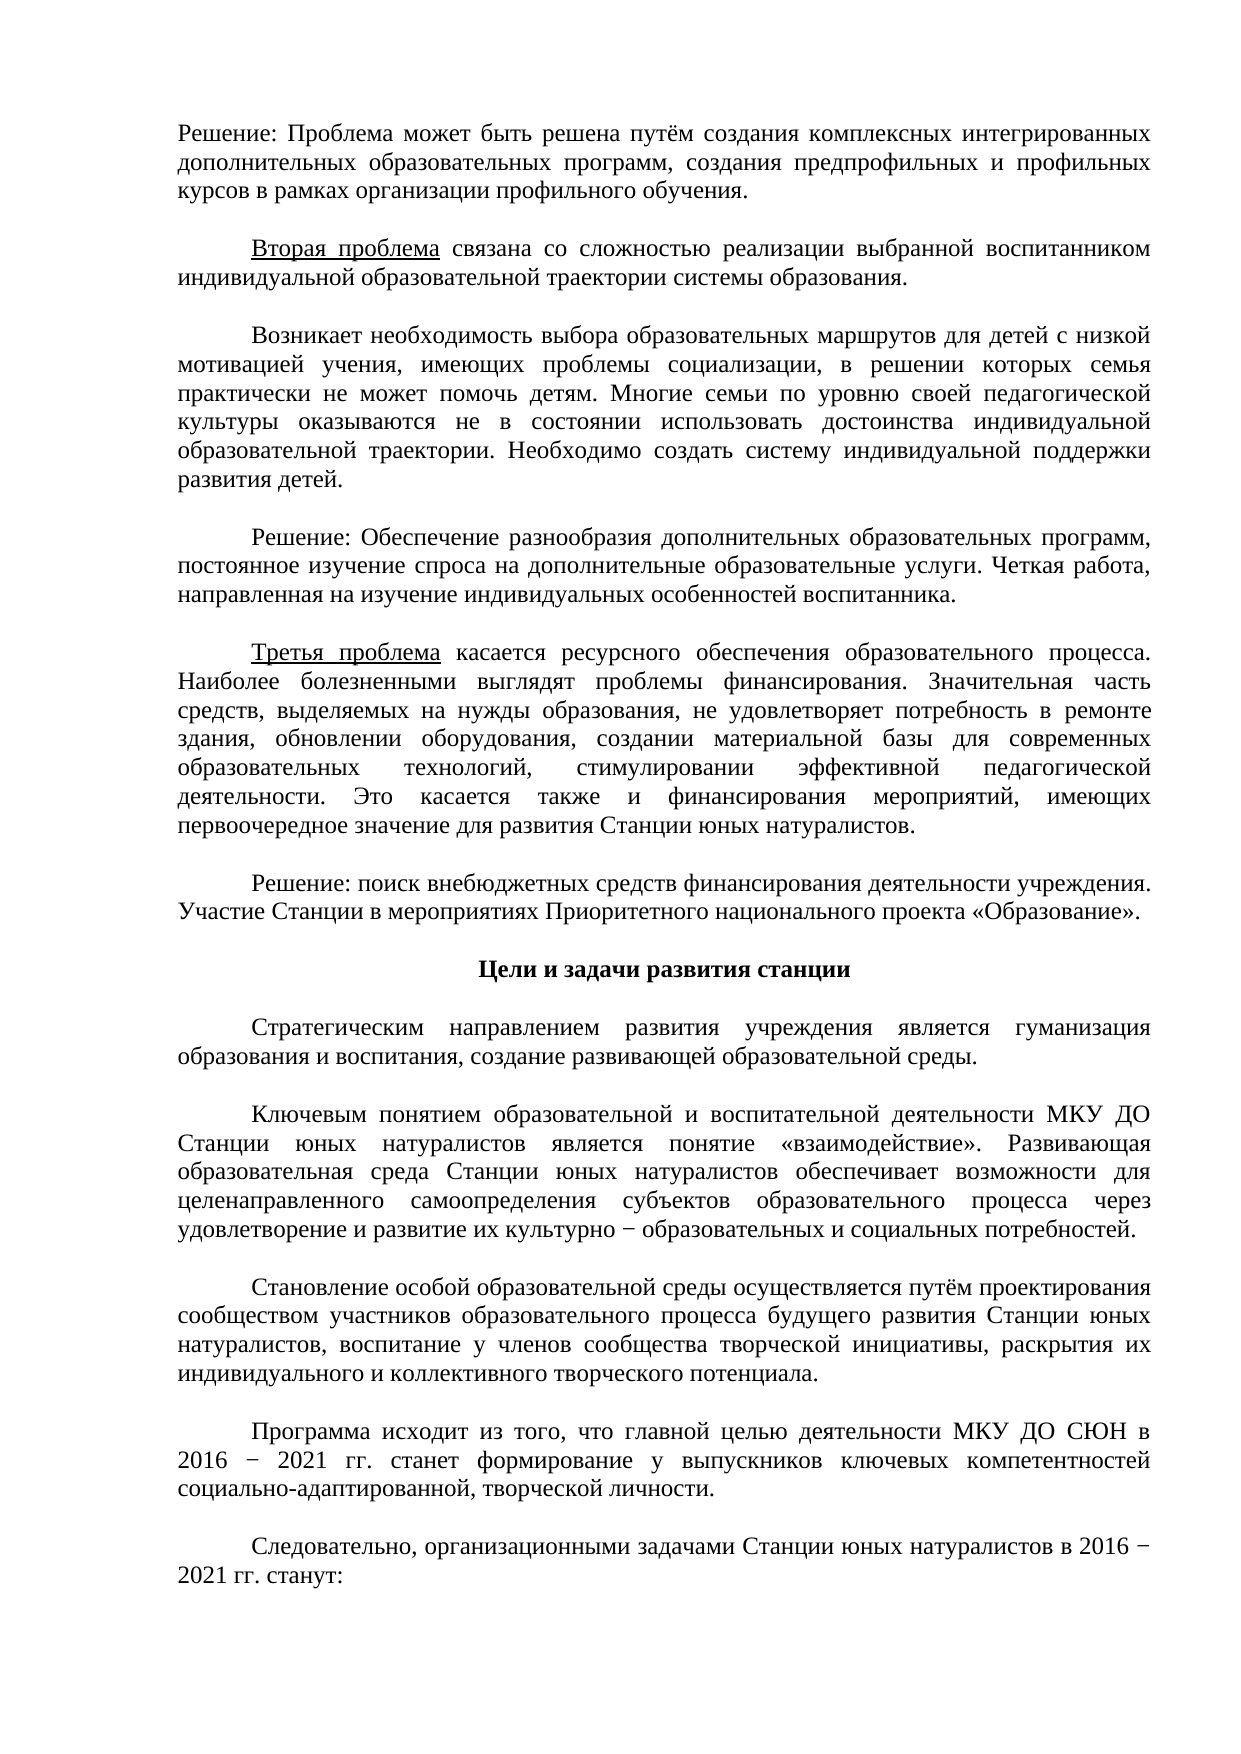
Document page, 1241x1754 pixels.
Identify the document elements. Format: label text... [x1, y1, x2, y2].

text Решение: Обеспечение разнообразия дополнительных образовательных программ, постоянное изучение спроса на дополнительные образовательные услуги. Четкая работа, направленная на изучение индивидуальных особенностей воспитанника. [177, 522, 1152, 608]
text Становление особой образовательной среды осуществляется путём проектирования сообществом участников образовательного процесса будущего развития Станции юных натуралистов, воспитание у членов сообщества творческой инициативы, раскрытия их индивидуального и коллективного творческого потенциала. [177, 1272, 1152, 1387]
text Решение: поиск внебюджетных средств финансирования деятельности учреждения. Участие Станции в мероприятиях Приоритетного национального проекта «Образование». [177, 868, 1152, 925]
text Возникает необходимость выбора образовательных маршрутов для детей с низкой мотивацией учения, имеющих проблемы социализации, в решении которых семья практически не может помочь детям. Многие семьи по уровню своей педагогической культуры оказываются не в состоянии использовать достоинства индивидуальной образовательной траектории. Необходимо создать систему индивидуальной поддержки развития детей. [177, 320, 1152, 493]
text Третья проблема касается ресурсного обеспечения образовательного процесса. Наиболее болезненными выглядят проблемы финансирования. Значительная часть средств, выделяемых на нужды образования, не удовлетворяет потребность в ремонте здания, обновлении оборудования, создании материальной базы для современных образовательных технологий, стимулировании эффективной педагогической деятельности. Это касается также и финансирования мероприятий, имеющих первоочередное значение для развития Станции юных натуралистов. [177, 637, 1152, 838]
text Цели и задачи развития станции [177, 954, 1152, 983]
text Ключевым понятием образовательной и воспитательной деятельности МКУ ДО Станции юных натуралистов является понятие «взаимодействие». Развивающая образовательная среда Станции юных натуралистов обеспечивает возможности для целенаправленного самоопределения субъектов образовательного процесса через удовлетворение и развитие их культурно − образовательных и социальных потребностей. [177, 1099, 1152, 1243]
text Стратегическим направлением развития учреждения является гуманизация образования и воспитания, создание развивающей образовательной среды. [177, 1012, 1152, 1070]
text Решение: Проблема может быть решена путём создания комплексных интегрированных дополнительных образовательных программ, создания предпрофильных и профильных курсов в рамках организации профильного обучения. [177, 118, 1152, 204]
text Следовательно, организационными задачами Станции юных натуралистов в 2016 − 2021 гг. станут: [177, 1531, 1152, 1589]
text Вторая проблема связана со сложностью реализации выбранной воспитанником индивидуальной образовательной траектории системы образования. [177, 233, 1152, 291]
text Программа исходит из того, что главной целью деятельности МКУ ДО СЮН в 2016 − 2021 гг. станет формирование у выпускников ключевых компетентностей социально-адаптированной, творческой личности. [177, 1416, 1152, 1502]
